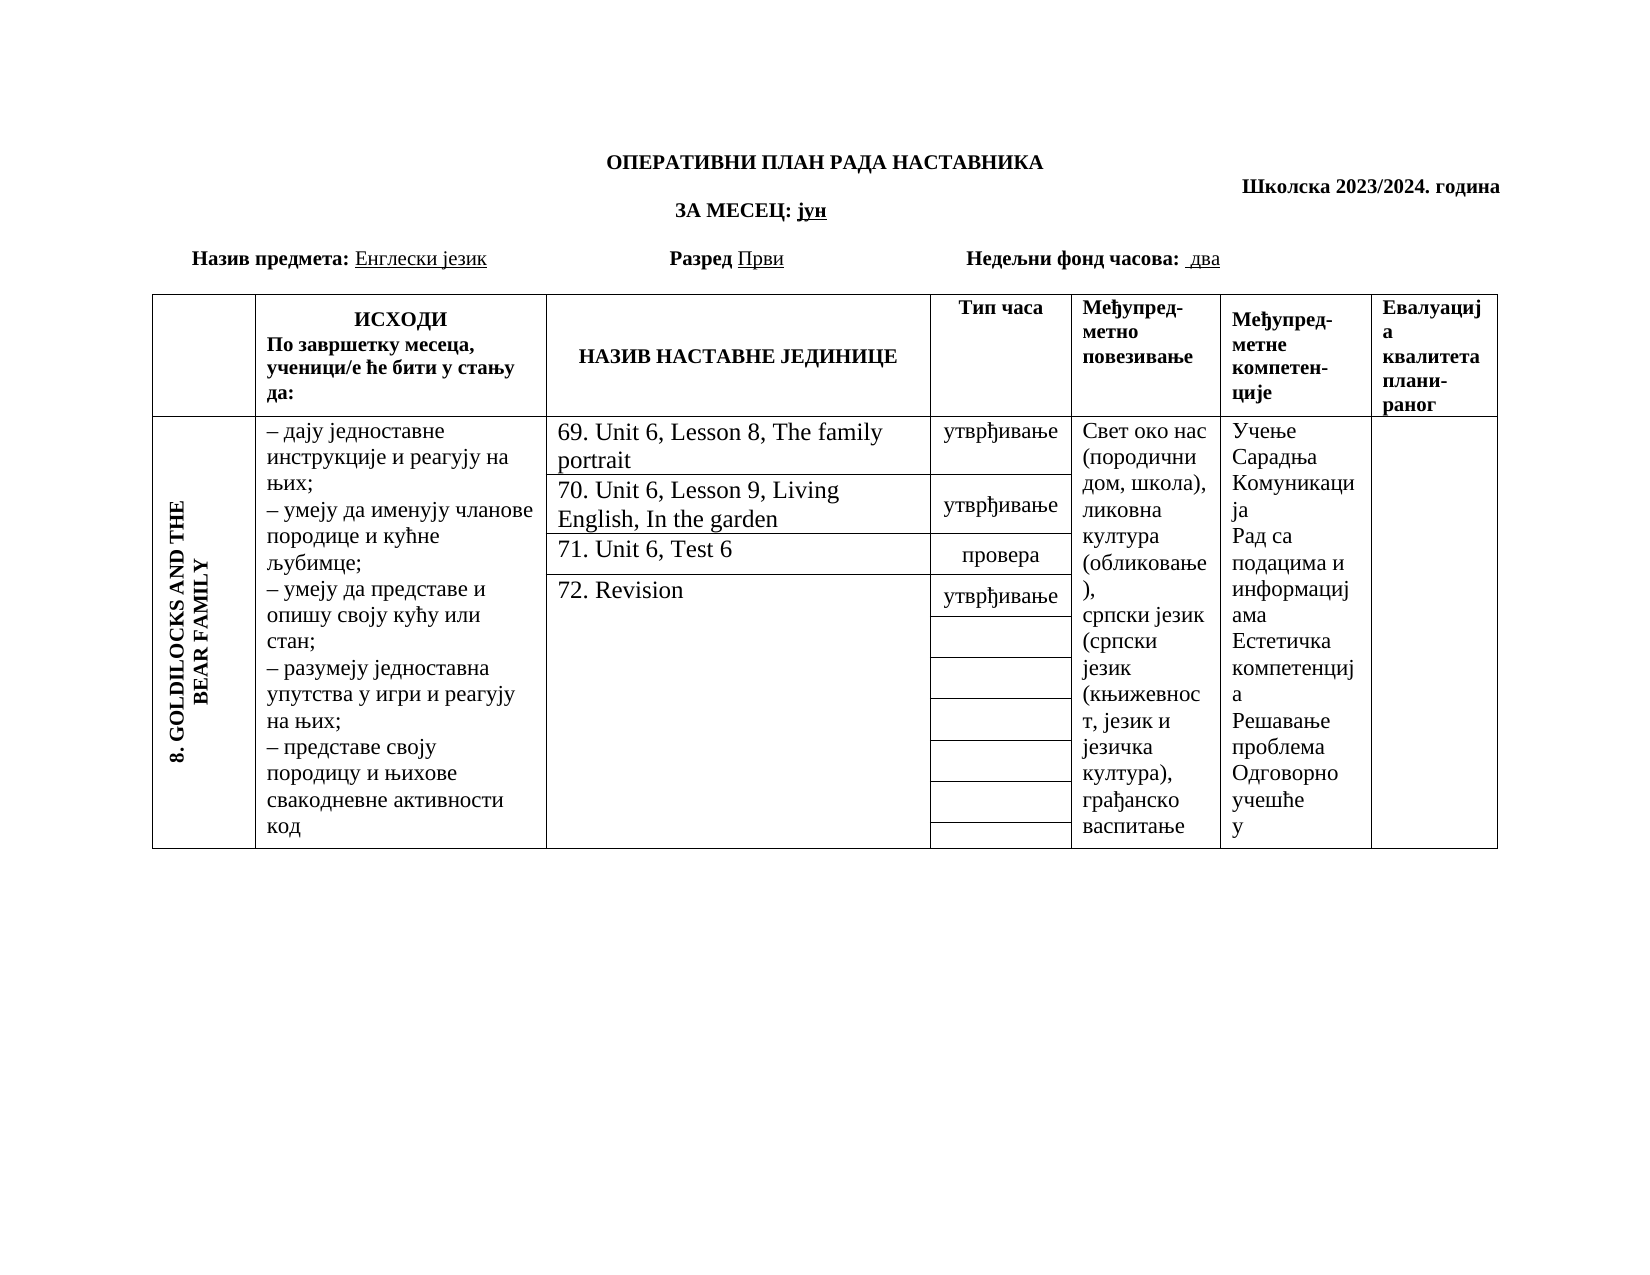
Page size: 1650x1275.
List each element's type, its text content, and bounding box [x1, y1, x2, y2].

table_cell [931, 658, 1071, 698]
table_cell Свет око нас (породични дом, школа), ликовна култура (обликовање), српски језик (српски језик (књижевност, језик и језичка култура), грађанско васпитање (демократско друштво), физичко и здравствено васпитање (моторичке вештине) [1072, 417, 1220, 847]
text ЗА МЕСЕЦ: јун [600, 198, 1500, 222]
table_header Тип часа [931, 295, 1071, 416]
table_cell утврђивање [931, 475, 1071, 533]
table_cell Учење Сарадња Комуникација Рад са подацима и информацијама Естетичка компетенција Решавање проблема Одговорно учешће у демократском друштву [1221, 417, 1371, 847]
text Назив предмета: Енглески језик Разред Први Недељни фонд часова: два [150, 246, 1500, 270]
table_cell утврђивање [931, 575, 1071, 616]
table_cell [931, 741, 1071, 781]
table_header НАЗИВ НАСТАВНЕ ЈЕДИНИЦЕ [547, 295, 930, 416]
table_cell [931, 782, 1071, 822]
table_header ИСХОДИ По завршетку месеца, ученици/е ће бити у стању да: [256, 295, 546, 416]
table_cell утврђивање [931, 417, 1071, 474]
text Школска 2023/2024. година [150, 174, 1500, 198]
table_header [153, 295, 255, 416]
table_cell 71. Unit 6, Test 6 [547, 534, 930, 574]
table_header Евалуација квалитета плани-раног [1372, 295, 1497, 416]
table_cell [931, 617, 1071, 657]
table_cell 70. Unit 6, Lesson 9, Living English, In the garden [547, 475, 930, 533]
table_cell провера [931, 534, 1071, 574]
table_cell 69. Unit 6, Lesson 8, The family portrait [547, 417, 930, 474]
table_cell – дају једноставне инструкције и реагују на њих; – умеју да именују чланове породице и кућне љубимце; – умеју да представе и опишу своју кућу или стан; – разумеју једноставна упутства у игри и реагују на њих; – представе своју породицу и њихове свакодневне активности код куће служећи се најједноставнијим језичким средствима; – практично примене садржаје из наставне теме Goldilocks and the Bear Family у усменим вежбањима и на тесту слушања; – изврше самопроцену знања. [256, 417, 546, 847]
table_cell 8. GOLDILOCKS AND THE BEAR FAMILY [153, 417, 255, 847]
table_header Међупред-метне компетен-ције [1221, 295, 1371, 416]
text ОПЕРАТИВНИ ПЛАН РАДА НАСТАВНИКА [150, 150, 1500, 174]
table_cell [931, 823, 1071, 847]
table_cell [1372, 417, 1497, 847]
table_header Међупред-метно повезивање [1072, 295, 1220, 416]
table_cell 72. Revision [547, 575, 930, 847]
table_cell [931, 699, 1071, 739]
